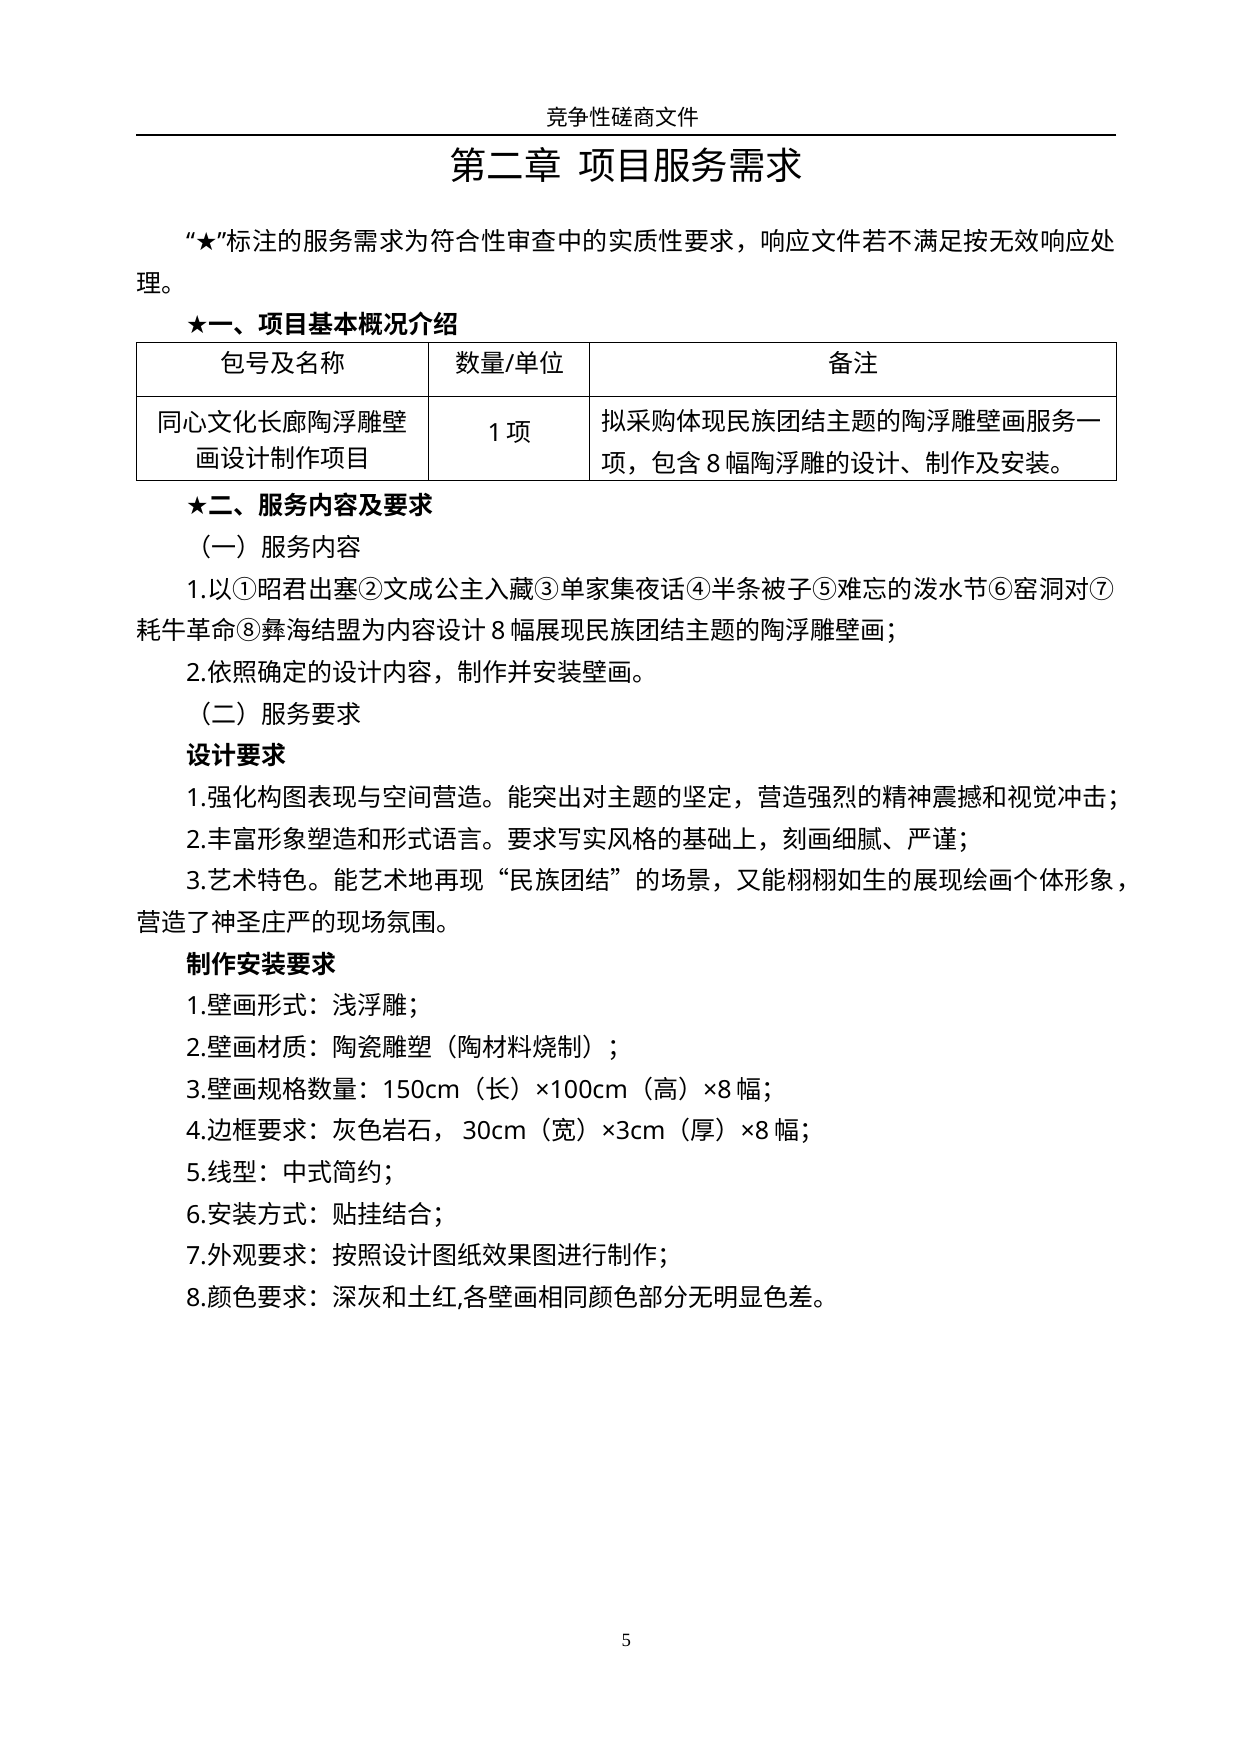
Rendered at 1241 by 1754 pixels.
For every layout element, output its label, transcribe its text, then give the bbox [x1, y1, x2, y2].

subtitle ★一、项目基本概况介绍 [136, 300, 1116, 342]
text 2.丰富形象塑造和形式语言。要求写实风格的基础上，刻画细腻、严谨； [136, 815, 1116, 856]
table_header 备注 [590, 343, 1116, 396]
text 6.安装方式：贴挂结合； [136, 1190, 1116, 1231]
text 3.艺术特色。能艺术地再现“民族团结”的场景，又能栩栩如生的展现绘画个体形象，营造了神圣庄严的现场氛围。 [136, 856, 1116, 940]
table_cell 1项 [429, 397, 589, 480]
text 设计要求 [136, 731, 1116, 773]
text 2.依照确定的设计内容，制作并安装壁画。 [136, 648, 1116, 690]
table_cell 拟采购体现民族团结主题的陶浮雕壁画服务一项，包含8幅陶浮雕的设计、制作及安装。 [590, 397, 1116, 480]
text 7.外观要求：按照设计图纸效果图进行制作； [136, 1231, 1116, 1273]
text （一）服务内容 [136, 523, 1116, 565]
text 2.壁画材质：陶瓷雕塑（陶材料烧制）； [136, 1023, 1116, 1065]
subtitle 第二章 项目服务需求 [136, 136, 1116, 190]
subtitle ★二、服务内容及要求 [136, 481, 1116, 523]
text 3.壁画规格数量：150cm（长）×100cm（高）×8幅； [136, 1065, 1116, 1106]
text 制作安装要求 [136, 940, 1116, 981]
text 1.以①昭君出塞②文成公主入藏③单家集夜话④半条被子⑤难忘的泼水节⑥窑洞对⑦耗牛革命⑧彝海结盟为内容设计8幅展现民族团结主题的陶浮雕壁画； [136, 565, 1116, 648]
table_cell 同心文化长廊陶浮雕壁画设计制作项目 [137, 397, 428, 480]
text 5.线型：中式简约； [136, 1148, 1116, 1190]
table_header 数量/单位 [429, 343, 589, 396]
text 1.强化构图表现与空间营造。能突出对主题的坚定，营造强烈的精神震撼和视觉冲击； [136, 773, 1116, 815]
text 1.壁画形式：浅浮雕； [136, 981, 1116, 1023]
table_header 包号及名称 [137, 343, 428, 396]
text （二）服务要求 [136, 690, 1116, 731]
text “★”标注的服务需求为符合性审查中的实质性要求，响应文件若不满足按无效响应处理。 [136, 217, 1116, 300]
text 8.颜色要求：深灰和土红,各壁画相同颜色部分无明显色差。 [136, 1273, 1116, 1315]
text 4.边框要求：灰色岩石， 30cm（宽）×3cm（厚）×8幅； [136, 1106, 1116, 1148]
